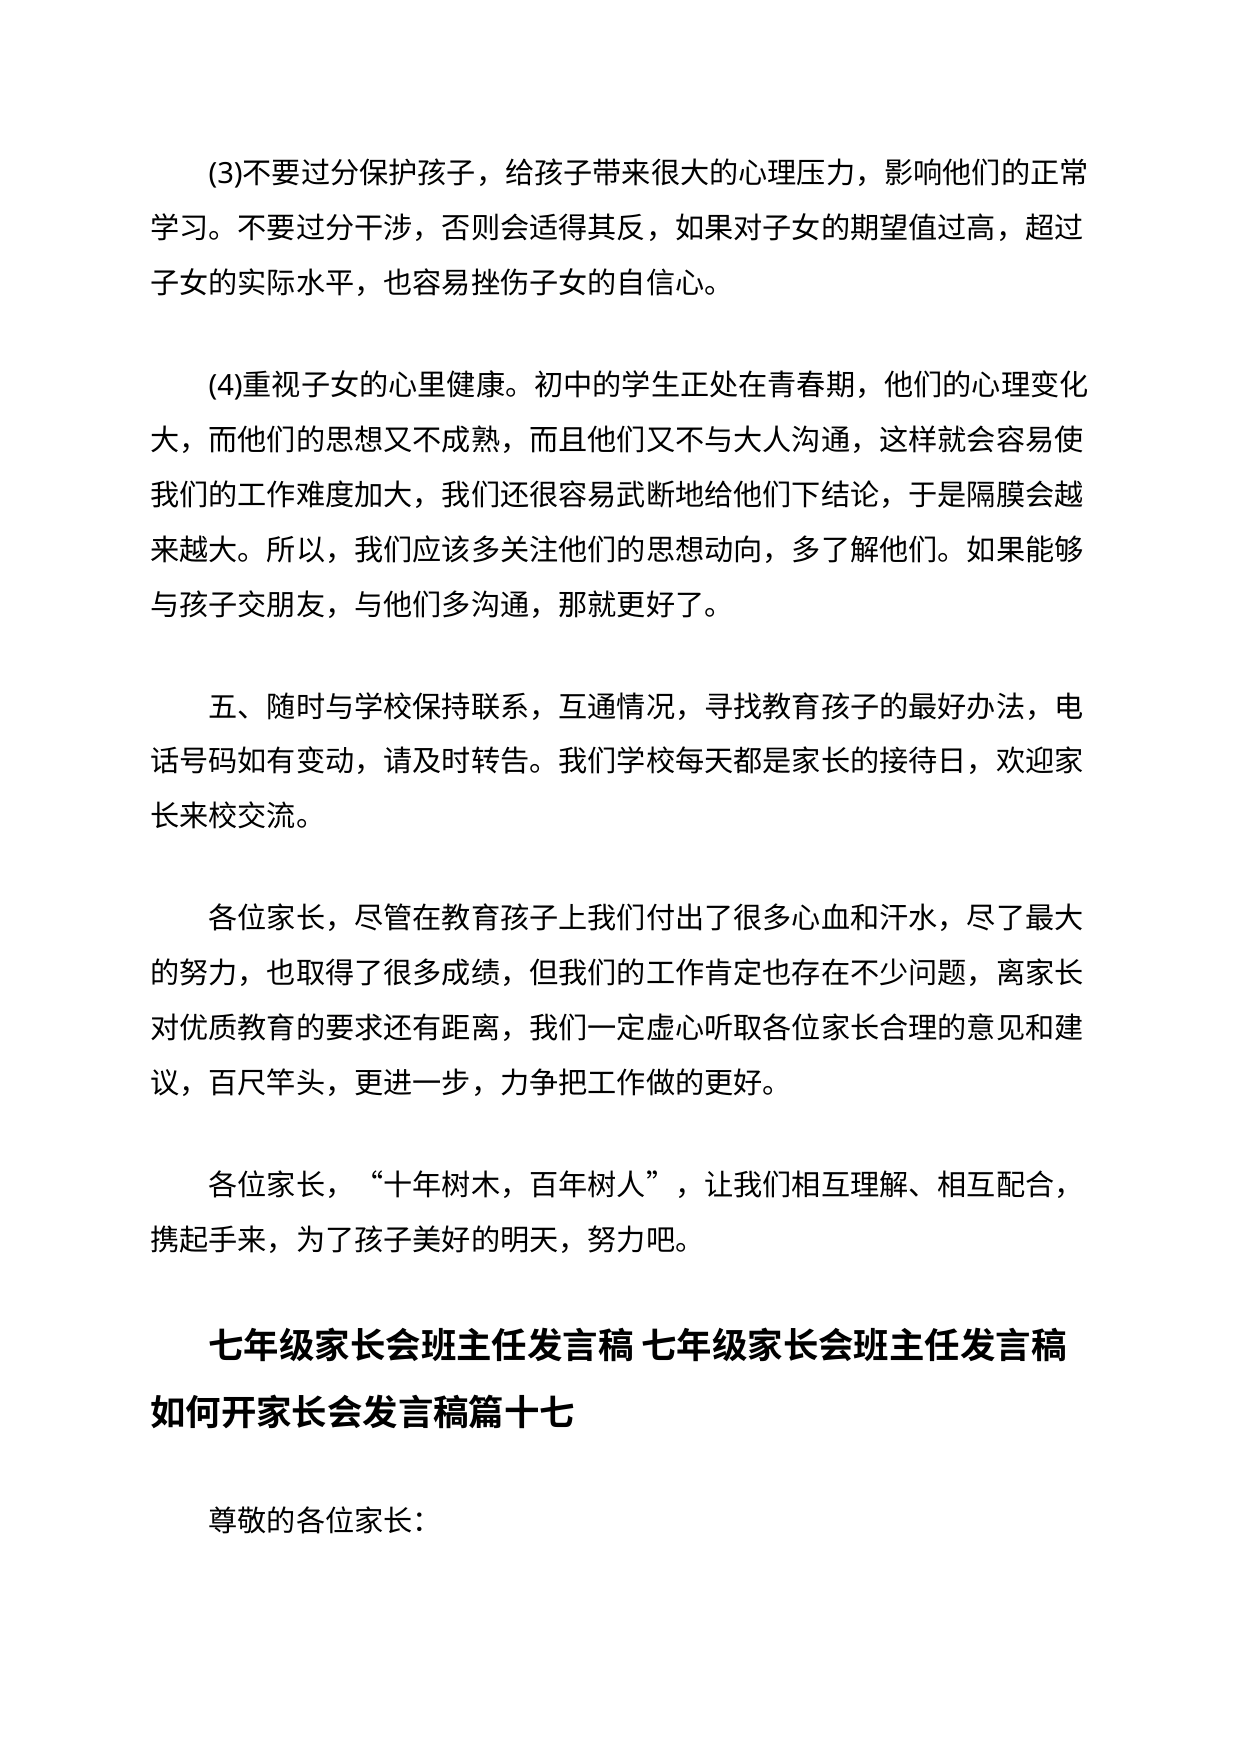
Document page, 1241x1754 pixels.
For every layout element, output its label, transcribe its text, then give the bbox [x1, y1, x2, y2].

text 各位家长，尽管在教育孩子上我们付出了很多心血和汗水，尽了最大的努力，也取得了很多成绩，但我们的工作肯定也存在不少问题，离家长对优质教育的要求还有距离，我们一定虚心听取各位家长合理的意见和建议，百尺竿头，更进一步，力争把工作做的更好。 [150, 895, 1090, 1102]
text (4)重视子女的心里健康。初中的学生正处在青春期，他们的心理变化大，而他们的思想又不成熟，而且他们又不与大人沟通，这样就会容易使我们的工作难度加大，我们还很容易武断地给他们下结论，于是隔膜会越来越大。所以，我们应该多关注他们的思想动向，多了解他们。如果能够与孩子交朋友，与他们多沟通，那就更好了。 [150, 362, 1090, 624]
text 五、随时与学校保持联系，互通情况，寻找教育孩子的最好办法，电话号码如有变动，请及时转告。我们学校每天都是家长的接待日，欢迎家长来校交流。 [150, 683, 1090, 835]
text (3)不要过分保护孩子，给孩子带来很大的心理压力，影响他们的正常学习。不要过分干涉，否则会适得其反，如果对子女的期望值过高，超过子女的实际水平，也容易挫伤子女的自信心。 [150, 150, 1090, 302]
text 尊敬的各位家长： [150, 1498, 1090, 1540]
text 七年级家长会班主任发言稿 七年级家长会班主任发言稿如何开家长会发言稿篇十七 [150, 1318, 1090, 1436]
text 各位家长，“十年树木，百年树人”，让我们相互理解、相互配合，携起手来，为了孩子美好的明天，努力吧。 [150, 1161, 1090, 1258]
